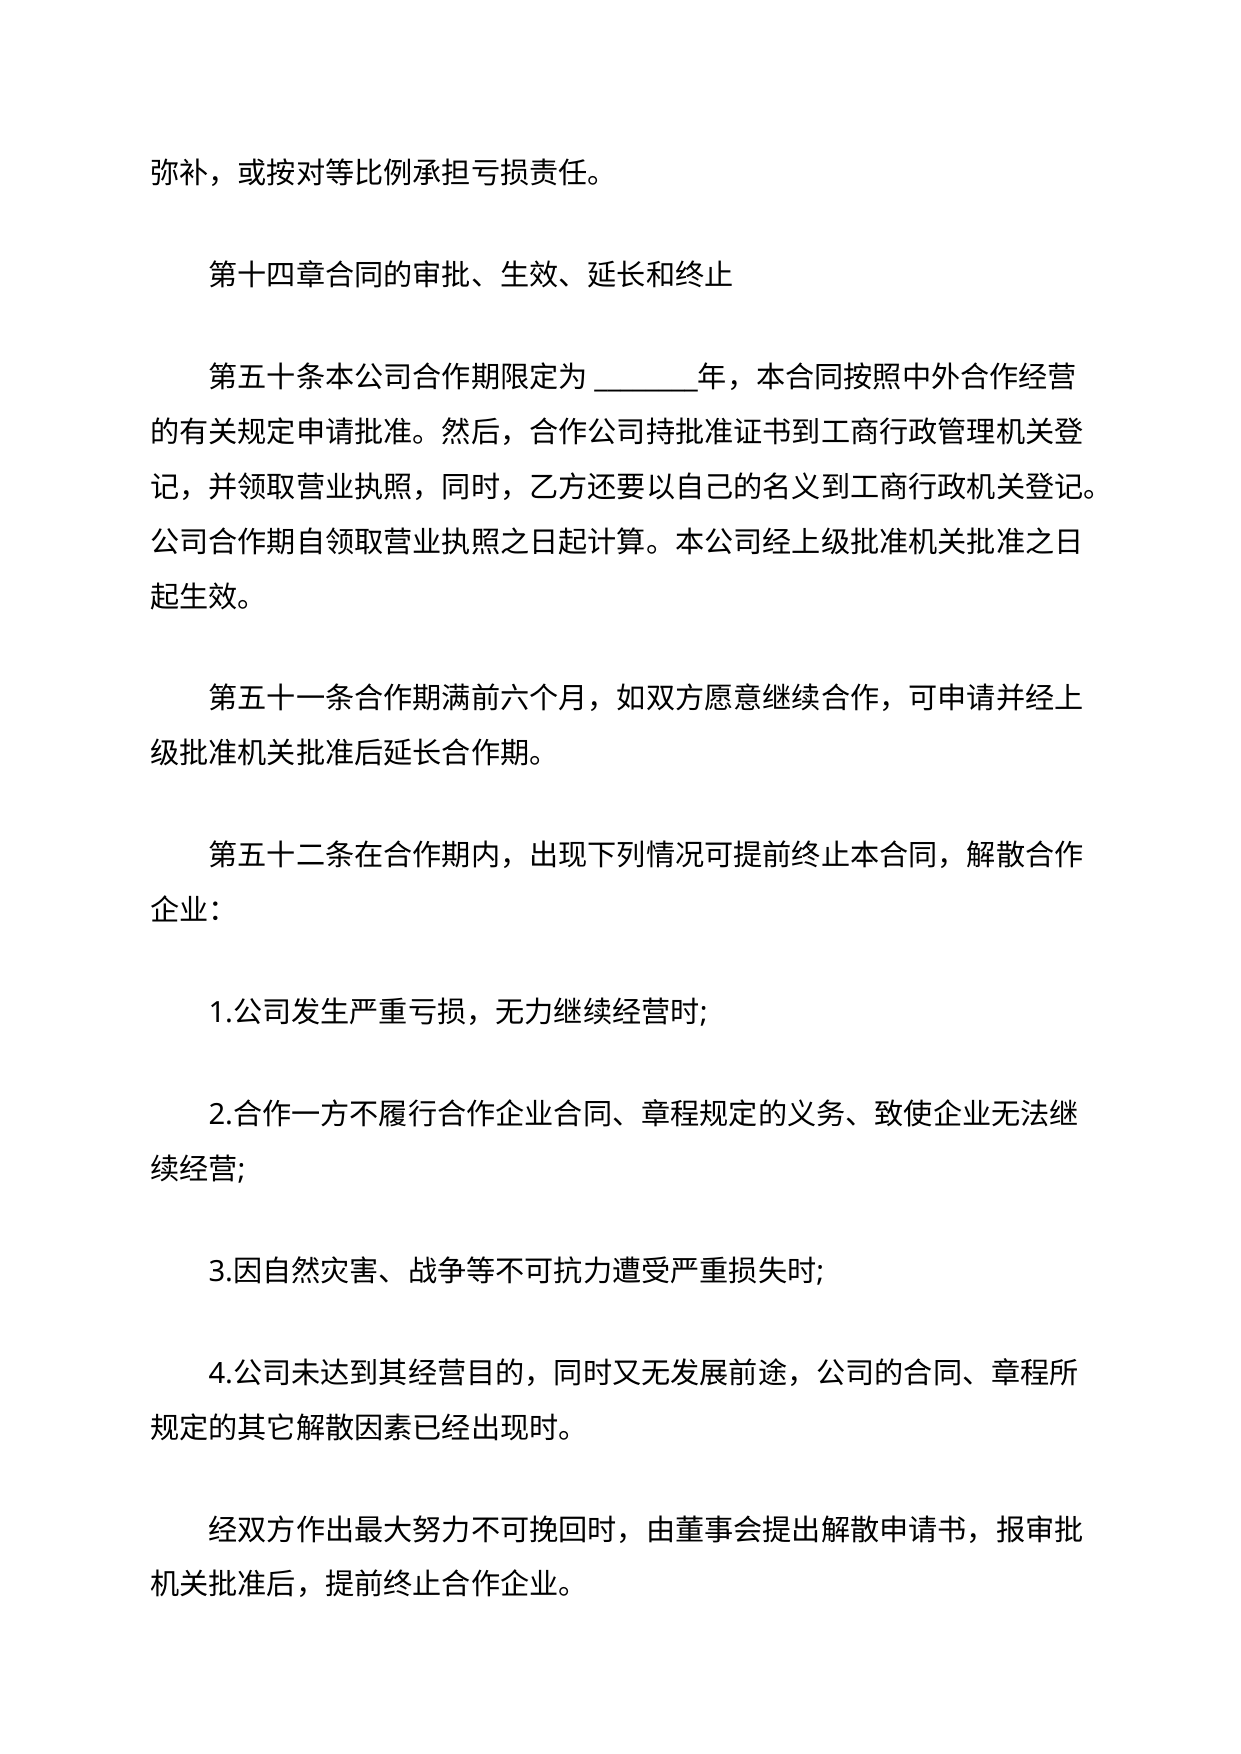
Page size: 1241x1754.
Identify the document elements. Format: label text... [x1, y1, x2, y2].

text 2.合作一方不履行合作企业合同、章程规定的义务、致使企业无法继续经营; [150, 1090, 1090, 1188]
text 第五十一条合作期满前六个月，如双方愿意继续合作，可申请并经上级批准机关批准后延长合作期。 [150, 675, 1090, 772]
text 第五十二条在合作期内，出现下列情况可提前终止本合同，解散合作企业： [150, 832, 1090, 929]
text 经双方作出最大努力不可挽回时，由董事会提出解散申请书，报审批机关批准后，提前终止合作企业。 [150, 1506, 1090, 1603]
text 第十四章合同的审批、生效、延长和终止 [150, 252, 1090, 294]
text 1.公司发生严重亏损，无力继续经营时; [150, 988, 1090, 1031]
text 3.因自然灾害、战争等不可抗力遭受严重损失时; [150, 1247, 1090, 1290]
text 第五十条本公司合作期限定为 ________年，本合同按照中外合作经营的有关规定申请批准。然后，合作公司持批准证书到工商行政管理机关登记，并领取营业执照，同时，乙方还要以自己的名义到工商行政机关登记。公司合作期自领取营业执照之日起计算。本公司经上级批准机关批准之日起生效。 [150, 353, 1090, 616]
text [150, 150, 1090, 192]
text 4.公司未达到其经营目的，同时又无发展前途，公司的合同、章程所规定的其它解散因素已经出现时。 [150, 1349, 1090, 1447]
